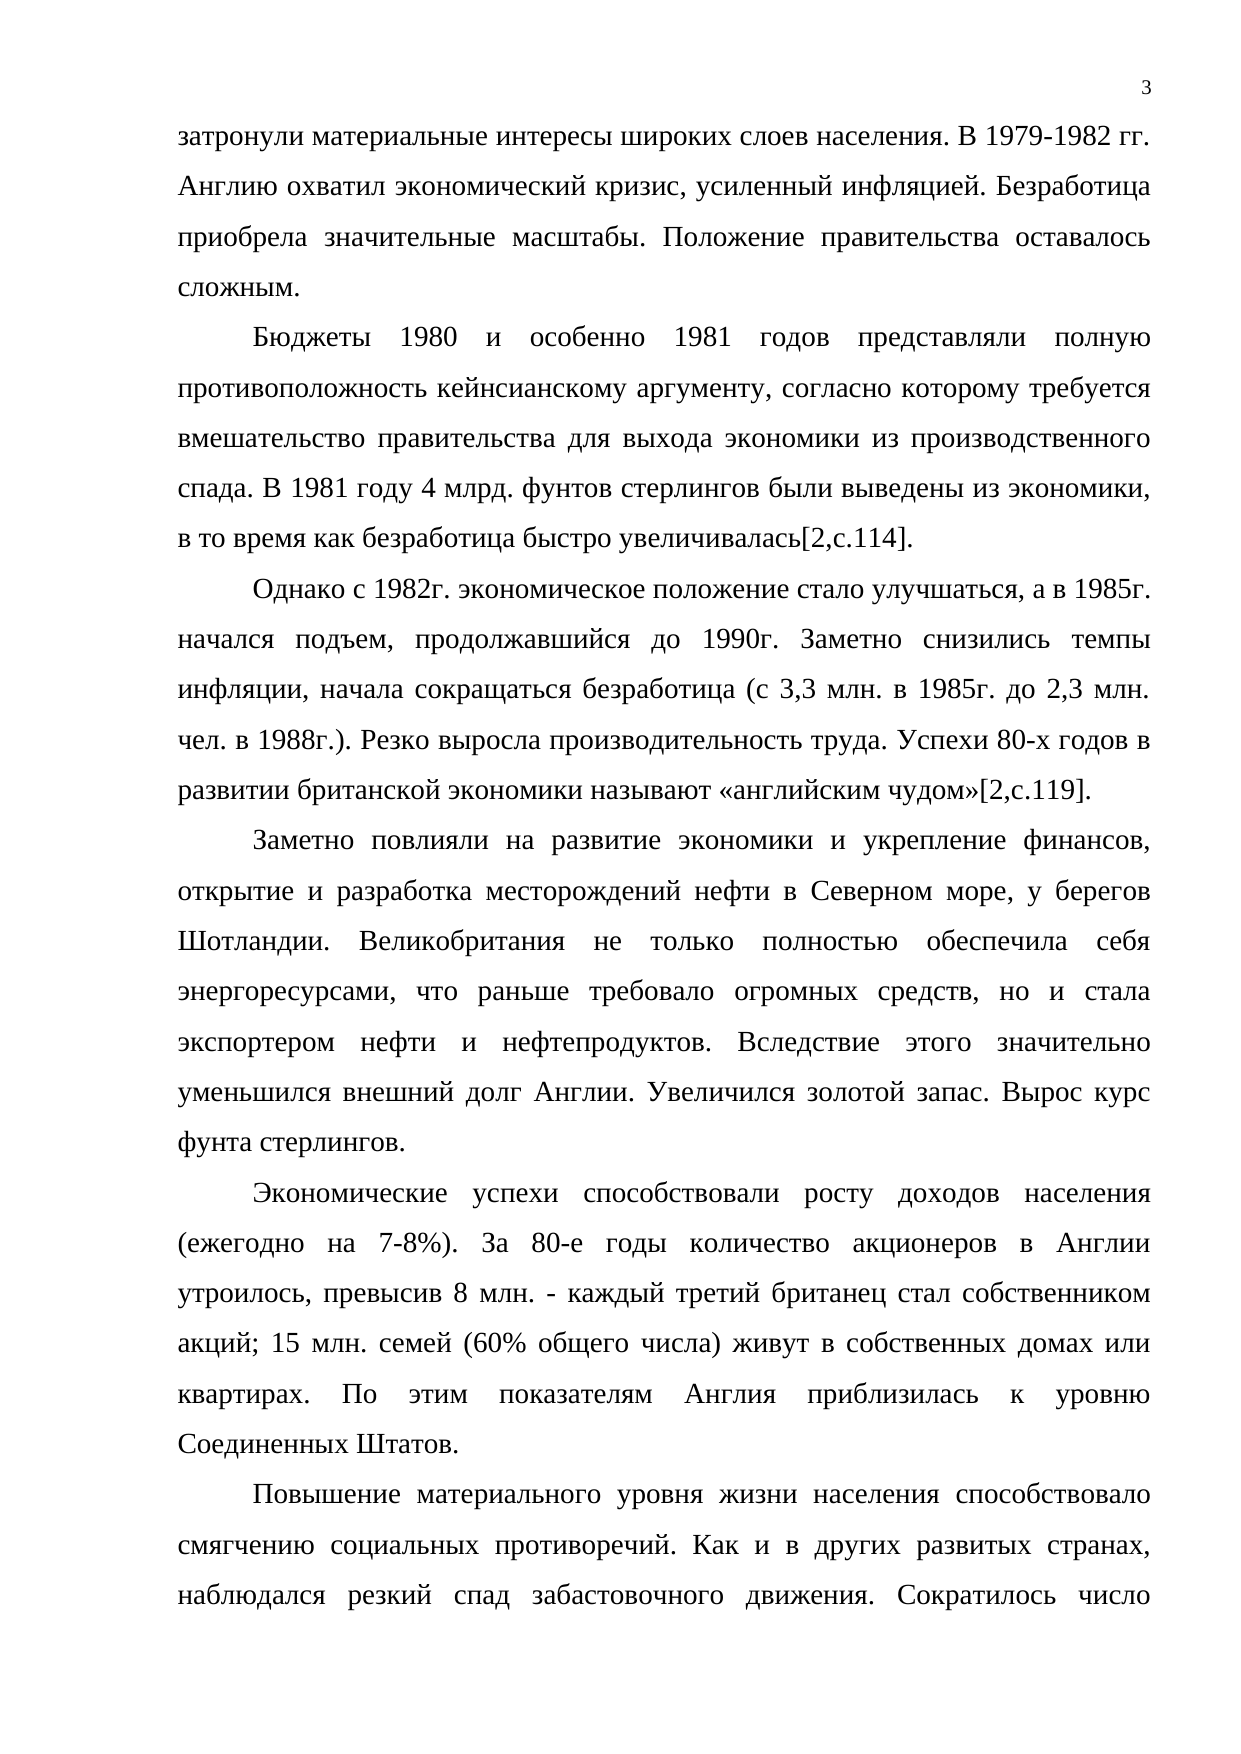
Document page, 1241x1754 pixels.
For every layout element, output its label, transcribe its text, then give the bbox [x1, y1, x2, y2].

text Заметно повлияли на развитие экономики и укрепление финансов, открытие и разработка месторождений нефти в Северном море, у берегов Шотландии. Великобритания не только полностью обеспечила себя энергоресурсами, что раньше требовало огромных средств, но и стала экспортером нефти и нефтепродуктов. Вследствие этого значительно уменьшился внешний долг Англии. Увеличился золотой запас. Вырос курс фунта стерлингов. [177, 822, 1152, 1158]
text Экономические успехи способствовали росту доходов населения (ежегодно на 7-8%). За 80-е годы количество акционеров в Англии утроилось, превысив 8 млн. - каждый третий британец стал собственником акций; 15 млн. семей (60% общего числа) живут в собственных домах или квартирах. По этим показателям Англия приблизилась к уровню Соединенных Штатов. [177, 1175, 1152, 1460]
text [177, 1477, 1152, 1611]
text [177, 118, 1152, 303]
text Бюджеты 1980 и особенно 1981 годов представляли полную противоположность кейнсианскому аргументу, согласно которому требуется вмешательство правительства для выхода экономики из производственного спада. В 1981 году 4 млрд. фунтов стерлингов были выведены из экономики, в то время как безработица быстро увеличивалась[2,с.114]. [177, 319, 1152, 554]
text Однако с 1982г. экономическое положение стало улучшаться, а в 1985г. начался подъем, продолжавшийся до 1990г. Заметно снизились темпы инфляции, начала сокращаться безработица (с 3,3 млн. в 1985г. до 2,3 млн. чел. в 1988г.). Резко выросла производительность труда. Успехи 80-х годов в развитии британской экономики называют «английским чудом»[2,с.119]. [177, 571, 1152, 806]
